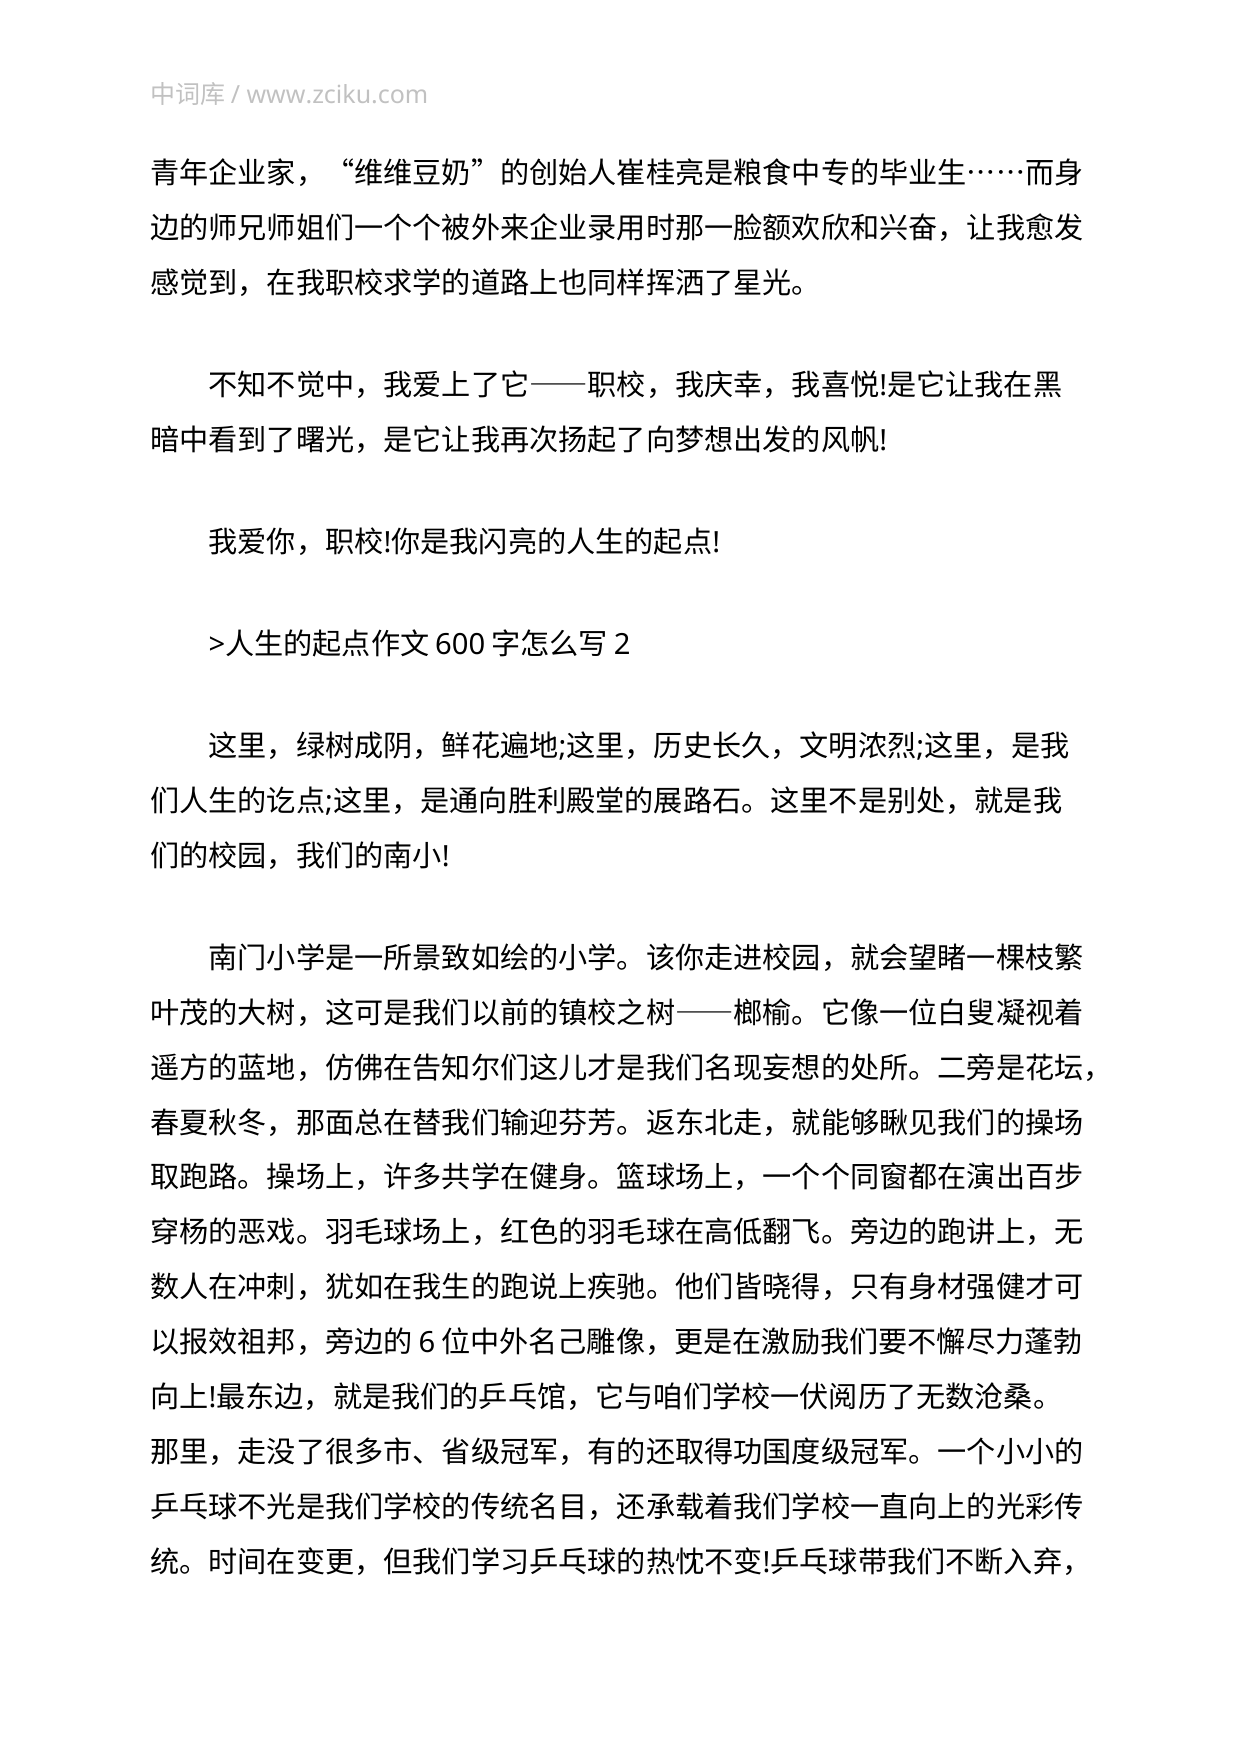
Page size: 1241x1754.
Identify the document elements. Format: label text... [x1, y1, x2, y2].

text 不知不觉中，我爱上了它——职校，我庆幸，我喜悦!是它让我在黑暗中看到了曙光，是它让我再次扬起了向梦想出发的风帆! [150, 362, 1090, 459]
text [150, 150, 1090, 302]
text >人生的起点作文600字怎么写2 [150, 621, 1090, 663]
text 我爱你，职校!你是我闪亮的人生的起点! [150, 518, 1090, 561]
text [150, 934, 1090, 1581]
text 这里，绿树成阴，鲜花遍地;这里，历史长久，文明浓烈;这里，是我们人生的讫点;这里，是通向胜利殿堂的展路石。这里不是别处，就是我们的校园，我们的南小! [150, 722, 1090, 875]
